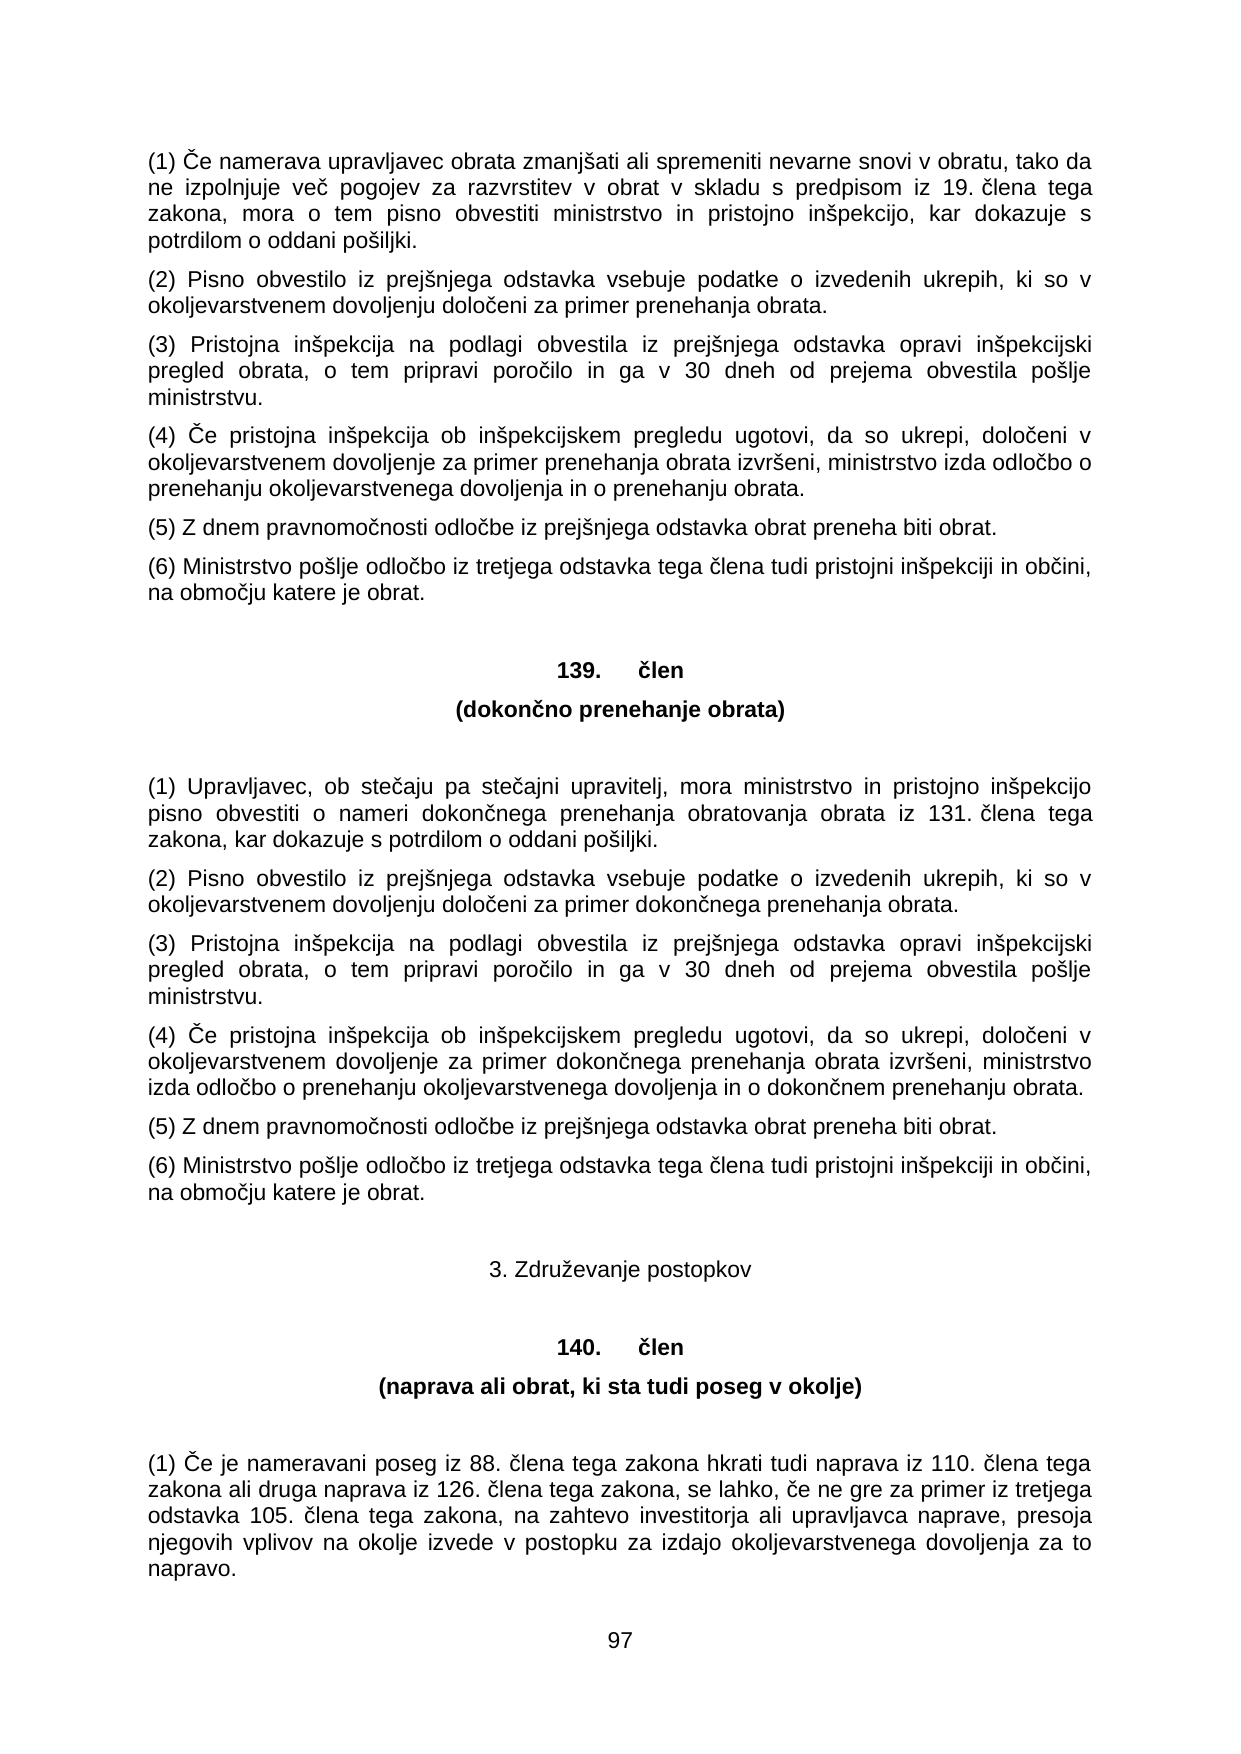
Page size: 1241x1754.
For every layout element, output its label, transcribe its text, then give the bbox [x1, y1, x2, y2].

text 3. Združevanje postopkov [148, 1256, 1093, 1282]
text (4) Če pristojna inšpekcija ob inšpekcijskem pregledu ugotovi, da so ukrepi, določeni v okoljevarstvenem dovoljenje za primer dokončnega prenehanja obrata izvršeni, ministrstvo izda odločbo o prenehanju okoljevarstvenega dovoljenja in o dokončnem prenehanju obrata. [148, 1022, 1093, 1101]
text (1) Upravljavec, ob stečaju pa stečajni upravitelj, mora ministrstvo in pristojno inšpekcijo pisno obvestiti o nameri dokončnega prenehanja obratovanja obrata iz 131. člena tega zakona, kar dokazuje s potrdilom o oddani pošiljki. [148, 773, 1093, 852]
text (3) Pristojna inšpekcija na podlagi obvestila iz prejšnjega odstavka opravi inšpekcijski pregled obrata, o tem pripravi poročilo in ga v 30 dneh od prejema obvestila pošlje ministrstvu. [148, 331, 1093, 410]
list člen [148, 657, 1093, 683]
text (2) Pisno obvestilo iz prejšnjega odstavka vsebuje podatke o izvedenih ukrepih, ki so v okoljevarstvenem dovoljenju določeni za primer prenehanja obrata. [148, 266, 1093, 318]
text (2) Pisno obvestilo iz prejšnjega odstavka vsebuje podatke o izvedenih ukrepih, ki so v okoljevarstvenem dovoljenju določeni za primer dokončnega prenehanja obrata. [148, 865, 1093, 918]
text (dokončno prenehanje obrata) [148, 696, 1093, 722]
list člen [148, 1334, 1093, 1360]
text (3) Pristojna inšpekcija na podlagi obvestila iz prejšnjega odstavka opravi inšpekcijski pregled obrata, o tem pripravi poročilo in ga v 30 dneh od prejema obvestila pošlje ministrstvu. [148, 930, 1093, 1009]
text (naprava ali obrat, ki sta tudi poseg v okolje) [148, 1373, 1093, 1399]
text (1) Če je nameravani poseg iz 88. člena tega zakona hkrati tudi naprava iz 110. člena tega zakona ali druga naprava iz 126. člena tega zakona, se lahko, če ne gre za primer iz tretjega odstavka 105. člena tega zakona, na zahtevo investitorja ali upravljavca naprave, presoja njegovih vplivov na okolje izvede v postopku za izdajo okoljevarstvenega dovoljenja za to napravo. [148, 1449, 1093, 1581]
text (6) Ministrstvo pošlje odločbo iz tretjega odstavka tega člena tudi pristojni inšpekciji in občini, na območju katere je obrat. [148, 1152, 1093, 1205]
text (4) Če pristojna inšpekcija ob inšpekcijskem pregledu ugotovi, da so ukrepi, določeni v okoljevarstvenem dovoljenje za primer prenehanja obrata izvršeni, ministrstvo izda odločbo o prenehanju okoljevarstvenega dovoljenja in o prenehanju obrata. [148, 422, 1093, 501]
text (1) Če namerava upravljavec obrata zmanjšati ali spremeniti nevarne snovi v obratu, tako da ne izpolnjuje več pogojev za razvrstitev v obrat v skladu s predpisom iz 19. člena tega zakona, mora o tem pisno obvestiti ministrstvo in pristojno inšpekcijo, kar dokazuje s potrdilom o oddani pošiljki. [148, 148, 1093, 253]
text (5) Z dnem pravnomočnosti odločbe iz prejšnjega odstavka obrat preneha biti obrat. [148, 1113, 1093, 1139]
text (5) Z dnem pravnomočnosti odločbe iz prejšnjega odstavka obrat preneha biti obrat. [148, 514, 1093, 540]
text (6) Ministrstvo pošlje odločbo iz tretjega odstavka tega člena tudi pristojni inšpekciji in občini, na območju katere je obrat. [148, 553, 1093, 605]
